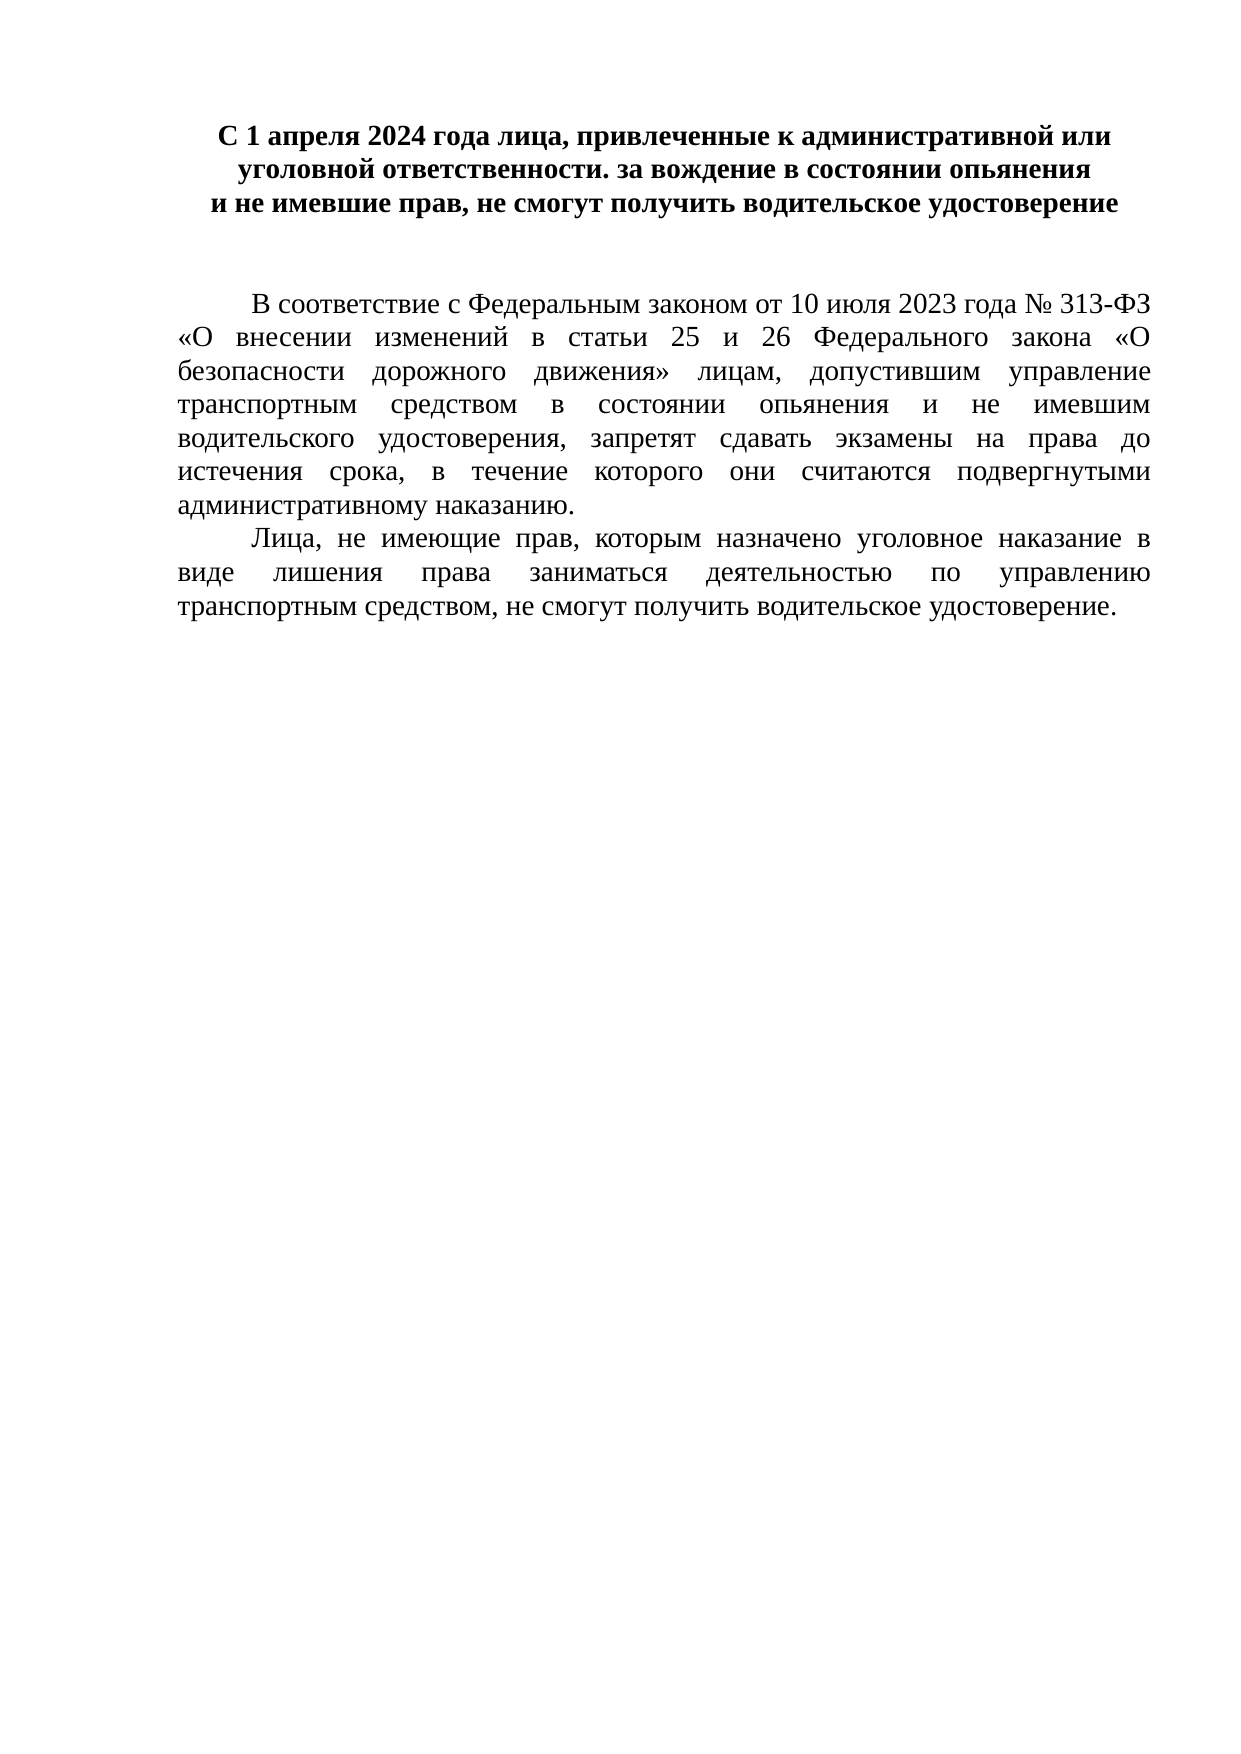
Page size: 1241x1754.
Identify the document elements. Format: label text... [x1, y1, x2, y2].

text С 1 апреля 2024 года лица, привлеченные к административной или [177, 118, 1152, 152]
text и не имевшие прав, не смогут получить водительское удостоверение [177, 185, 1152, 219]
text уголовной ответственности. за вождение в состоянии опьянения [177, 152, 1152, 185]
text В соответствие с Федеральным законом от 10 июля 2023 года № 313-ФЗ «О внесении изменений в статьи 25 и 26 Федерального закона «О безопасности дорожного движения» лицам, допустившим управление транспортным средством в состоянии опьянения и не имевшим водительского удостоверения, запретят сдавать экзамены на права до истечения срока, в течение которого они считаются подвергнутыми административному наказанию. [177, 286, 1152, 521]
text Лица, не имеющие прав, которым назначено уголовное наказание в виде лишения права заниматься деятельностью по управлению транспортным средством, не смогут получить водительское удостоверение. [177, 521, 1152, 621]
